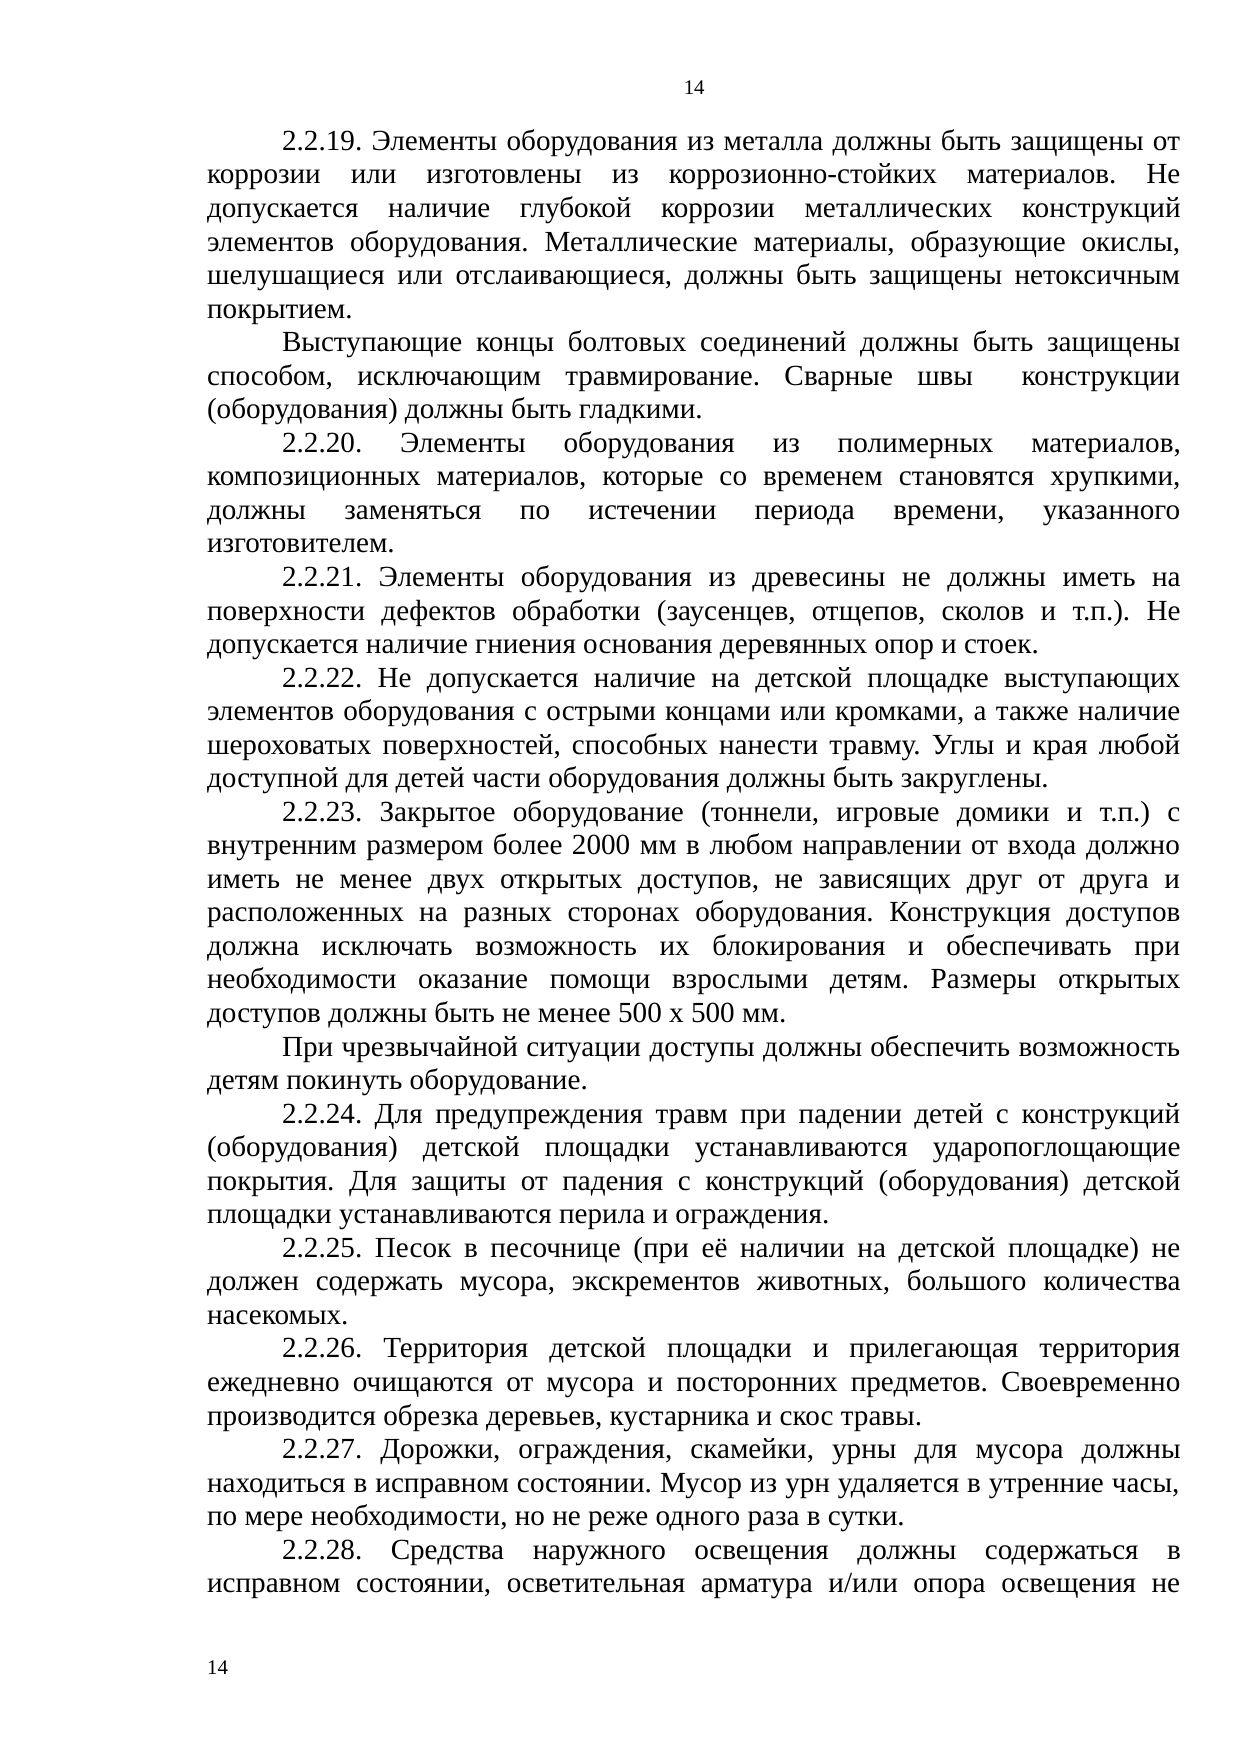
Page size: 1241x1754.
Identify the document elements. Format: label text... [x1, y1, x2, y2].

text 2.2.21. Элементы оборудования из древесины не должны иметь на поверхности дефектов обработки (заусенцев, отщепов, сколов и т.п.). Не допускается наличие гниения основания деревянных опор и стоек. [207, 559, 1181, 660]
text 2.2.19. Элементы оборудования из металла должны быть защищены от коррозии или изготовлены из коррозионно-стойких материалов. Не допускается наличие глубокой коррозии металлических конструкций элементов оборудования. Металлические материалы, образующие окислы, шелушащиеся или отслаивающиеся, должны быть защищены нетоксичным покрытием. [207, 123, 1181, 324]
text 2.2.27. Дорожки, ограждения, скамейки, урны для мусора должны находиться в исправном состоянии. Мусор из урн удаляется в утренние часы, по мере необходимости, но не реже одного раза в сутки. [207, 1431, 1181, 1532]
text 2.2.25. Песок в песочнице (при её наличии на детской площадке) не должен содержать мусора, экскрементов животных, большого количества насекомых. [207, 1230, 1181, 1331]
text 2.2.23. Закрытое оборудование (тоннели, игровые домики и т.п.) с внутренним размером более 2000 мм в любом направлении от входа должно иметь не менее двух открытых доступов, не зависящих друг от друга и расположенных на разных сторонах оборудования. Конструкция доступов должна исключать возможность их блокирования и обеспечивать при необходимости оказание помощи взрослыми детям. Размеры открытых доступов должны быть не менее 500 x 500 мм. [207, 794, 1181, 1029]
text 2.2.24. Для предупреждения травм при падении детей с конструкций (оборудования) детской площадки устанавливаются ударопоглощающие покрытия. Для защиты от падения с конструкций (оборудования) детской площадки устанавливаются перила и ограждения. [207, 1096, 1181, 1230]
text 2.2.22. Не допускается наличие на детской площадке выступающих элементов оборудования с острыми концами или кромками, а также наличие шероховатых поверхностей, способных нанести травму. Углы и края любой доступной для детей части оборудования должны быть закруглены. [207, 660, 1181, 794]
text 2.2.26. Территория детской площадки и прилегающая территория ежедневно очищаются от мусора и посторонних предметов. Своевременно производится обрезка деревьев, кустарника и скос травы. [207, 1331, 1181, 1431]
text При чрезвычайной ситуации доступы должны обеспечить возможность детям покинуть оборудование. [207, 1029, 1181, 1096]
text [207, 1532, 1181, 1599]
text 2.2.20. Элементы оборудования из полимерных материалов, композиционных материалов, которые со временем становятся хрупкими, должны заменяться по истечении периода времени, указанного изготовителем. [207, 425, 1181, 559]
text Выступающие концы болтовых соединений должны быть защищены способом, исключающим травмирование. Сварные швы конструкции (оборудования) должны быть гладкими. [207, 324, 1181, 425]
